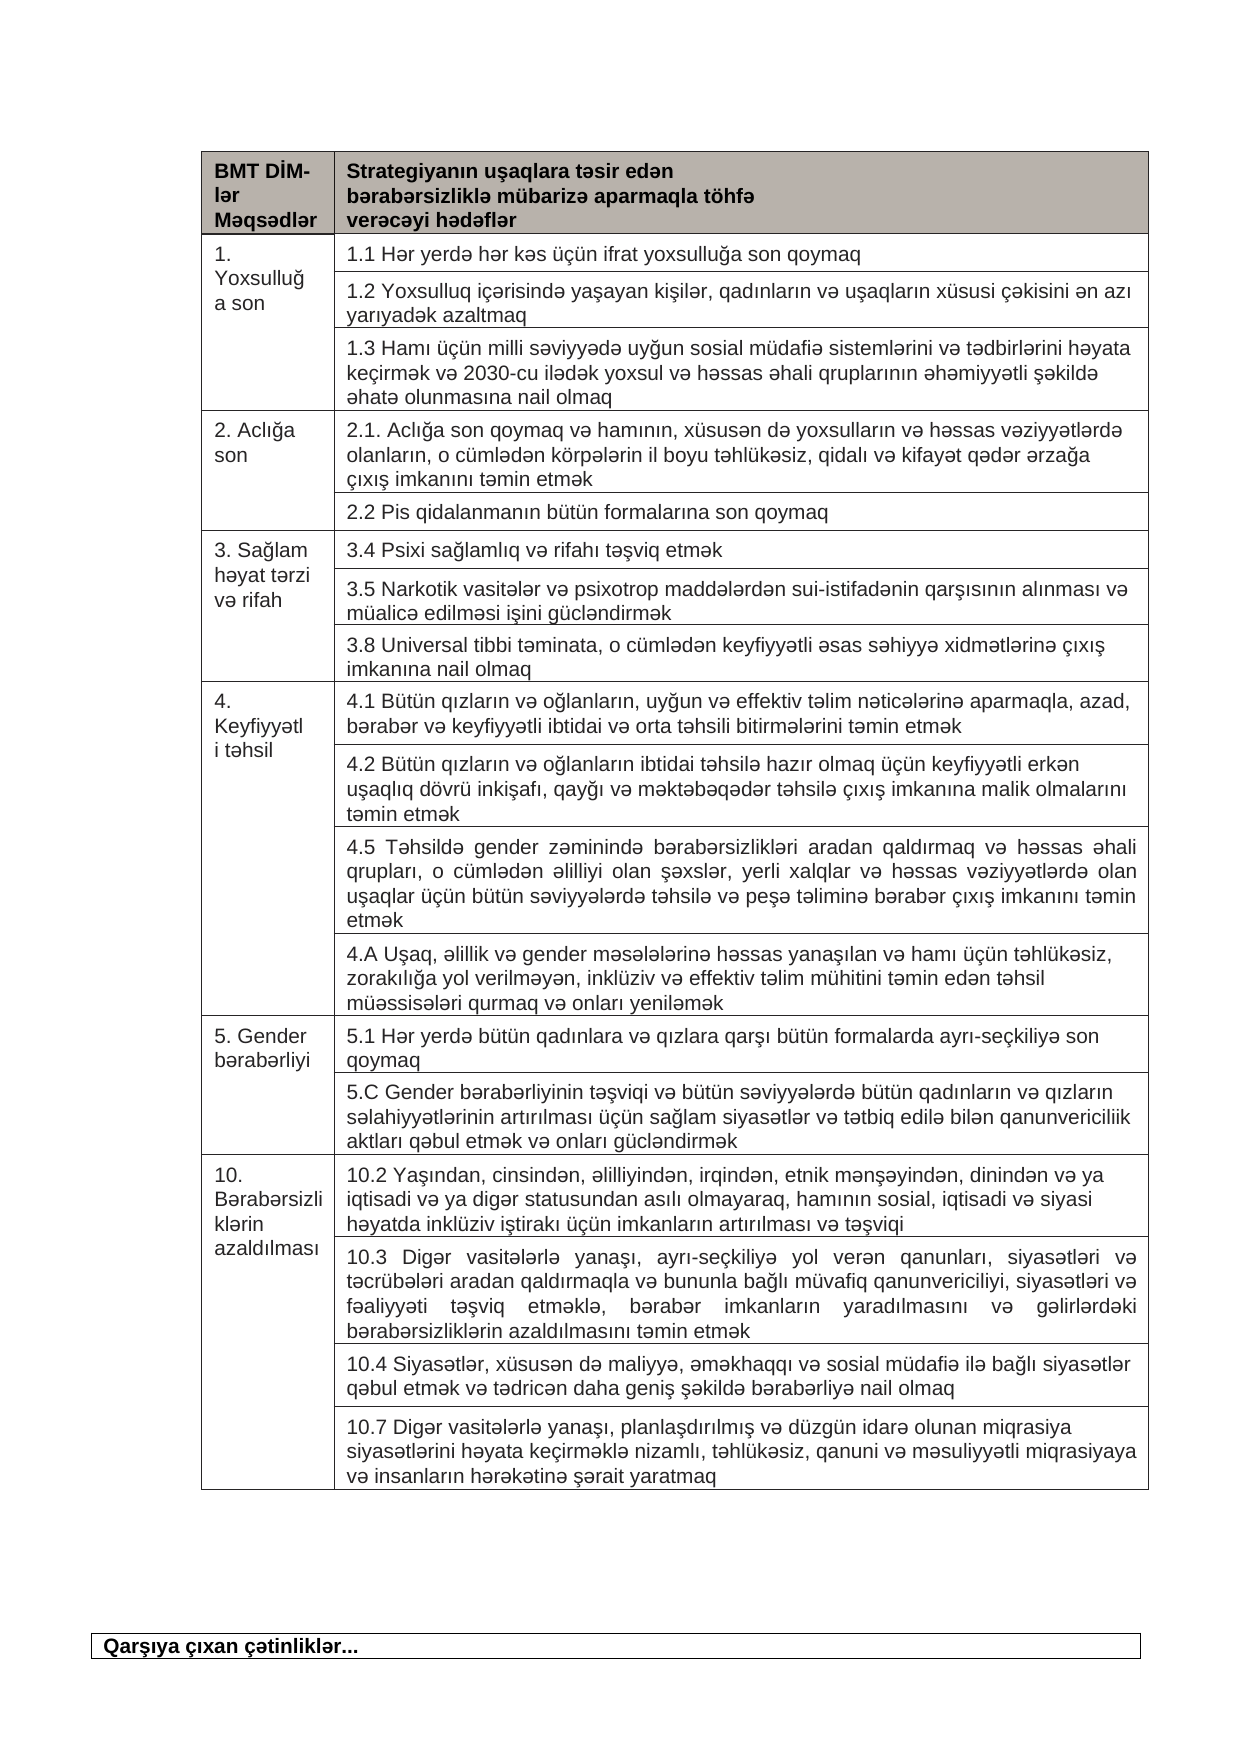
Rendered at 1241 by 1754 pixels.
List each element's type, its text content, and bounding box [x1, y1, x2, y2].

table_cell 3.4 Psixi sağlamlıq və rifahı təşviq etmək [335, 531, 1148, 568]
table_cell 1.2 Yoxsulluq içərisində yaşayan kişilər, qadınların və uşaqların xüsusi çəkisini ən azı yarıyadək azaltmaq [335, 272, 1148, 327]
table_header Strategiyanın uşaqlara təsir edən bərabərsizliklə mübarizə aparmaqla töhfə verəcəyi hədəflər [335, 152, 1148, 233]
table_cell 2. Aclığa son [202, 411, 334, 530]
table_cell 3.5 Narkotik vasitələr və psixotrop maddələrdən sui-istifadənin qarşısının alınması və müalicə edilməsi işini gücləndirmək [335, 569, 1148, 624]
table_cell 4.5 Təhsildə gender zəminində bərabərsizlikləri aradan qaldırmaq və həssas əhali qrupları, o cümlədən əlilliyi olan şəxslər, yerli xalqlar və həssas vəziyyətlərdə olan uşaqlar üçün bütün səviyyələrdə təhsilə və peşə təliminə bərabər çıxış imkanını təmin etmək [335, 827, 1148, 933]
table_header BMT DİM-lər Məqsədlər [202, 152, 334, 233]
table_cell 10.3 Digər vasitələrlə yanaşı, ayrı-seçkiliyə yol verən qanunları, siyasətləri və təcrübələri aradan qaldırmaqla və bununla bağlı müvafiq qanunvericiliyi, siyasətləri və fəaliyyəti təşviq etməklə, bərabər imkanların yaradılmasını və gəlirlərdəki bərabərsizliklərin azaldılmasını təmin etmək [335, 1237, 1148, 1343]
table_cell 10.2 Yaşından, cinsindən, əlilliyindən, irqindən, etnik mənşəyindən, dinindən və ya iqtisadi və ya digər statusundan asılı olmayaraq, hamının sosial, iqtisadi və siyasi həyatda inklüziv iştirakı üçün imkanların artırılması və təşviqi [335, 1155, 1148, 1236]
table_cell 10.7 Digər vasitələrlə yanaşı, planlaşdırılmış və düzgün idarə olunan miqrasiya siyasətlərini həyata keçirməklə nizamlı, təhlükəsiz, qanuni və məsuliyyətli miqrasiyaya və insanların hərəkətinə şərait yaratmaq [335, 1407, 1148, 1488]
table_cell 4. Keyfiyyətli təhsil [202, 682, 334, 1015]
table_cell 1.1 Hər yerdə hər kəs üçün ifrat yoxsulluğa son qoymaq [335, 234, 1148, 271]
table_cell 3.8 Universal tibbi təminata, o cümlədən keyfiyyətli əsas səhiyyə xidmətlərinə çıxış imkanına nail olmaq [335, 625, 1148, 681]
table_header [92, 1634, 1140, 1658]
table_cell 3. Sağlam həyat tərzi və rifah [202, 531, 334, 681]
table_cell 10.4 Siyasətlər, xüsusən də maliyyə, əməkhaqqı və sosial müdafiə ilə bağlı siyasətlər qəbul etmək və tədricən daha geniş şəkildə bərabərliyə nail olmaq [335, 1344, 1148, 1406]
table_cell 4.A Uşaq, əlillik və gender məsələlərinə həssas yanaşılan və hamı üçün təhlükəsiz, zorakılığa yol verilməyən, inklüziv və effektiv təlim mühitini təmin edən təhsil müəssisələri qurmaq və onları yeniləmək [335, 934, 1148, 1015]
table_cell 10. Bərabərsizliklərin azaldılması [202, 1155, 334, 1488]
table_cell 2.2 Pis qidalanmanın bütün formalarına son qoymaq [335, 493, 1148, 530]
table_cell 1.3 Hamı üçün milli səviyyədə uyğun sosial müdafiə sistemlərini və tədbirlərini həyata keçirmək və 2030-cu ilədək yoxsul və həssas əhali qruplarının əhəmiyyətli şəkildə əhatə olunmasına nail olmaq [335, 328, 1148, 409]
table_cell 2.1. Aclığa son qoymaq və hamının, xüsusən də yoxsulların və həssas vəziyyətlərdə olanların, o cümlədən körpələrin il boyu təhlükəsiz, qidalı və kifayət qədər ərzağa çıxış imkanını təmin etmək [335, 411, 1148, 492]
table_cell 5. Gender bərabərliyi [202, 1016, 334, 1154]
table_cell 1. Yoxsulluğa son [202, 235, 334, 409]
table_cell 4.1 Bütün qızların və oğlanların, uyğun və effektiv təlim nəticələrinə aparmaqla, azad, bərabər və keyfiyyətli ibtidai və orta təhsili bitirmələrini təmin etmək [335, 682, 1148, 744]
table_cell 4.2 Bütün qızların və oğlanların ibtidai təhsilə hazır olmaq üçün keyfiyyətli erkən uşaqlıq dövrü inkişafı, qayğı və məktəbəqədər təhsilə çıxış imkanına malik olmalarını təmin etmək [335, 745, 1148, 826]
table_cell 5.C Gender bərabərliyinin təşviqi və bütün səviyyələrdə bütün qadınların və qızların səlahiyyətlərinin artırılması üçün sağlam siyasətlər və tətbiq edilə bilən qanunvericiliik aktları qəbul etmək və onları gücləndirmək [335, 1073, 1148, 1154]
table_cell 5.1 Hər yerdə bütün qadınlara və qızlara qarşı bütün formalarda ayrı-seçkiliyə son qoymaq [335, 1016, 1148, 1072]
